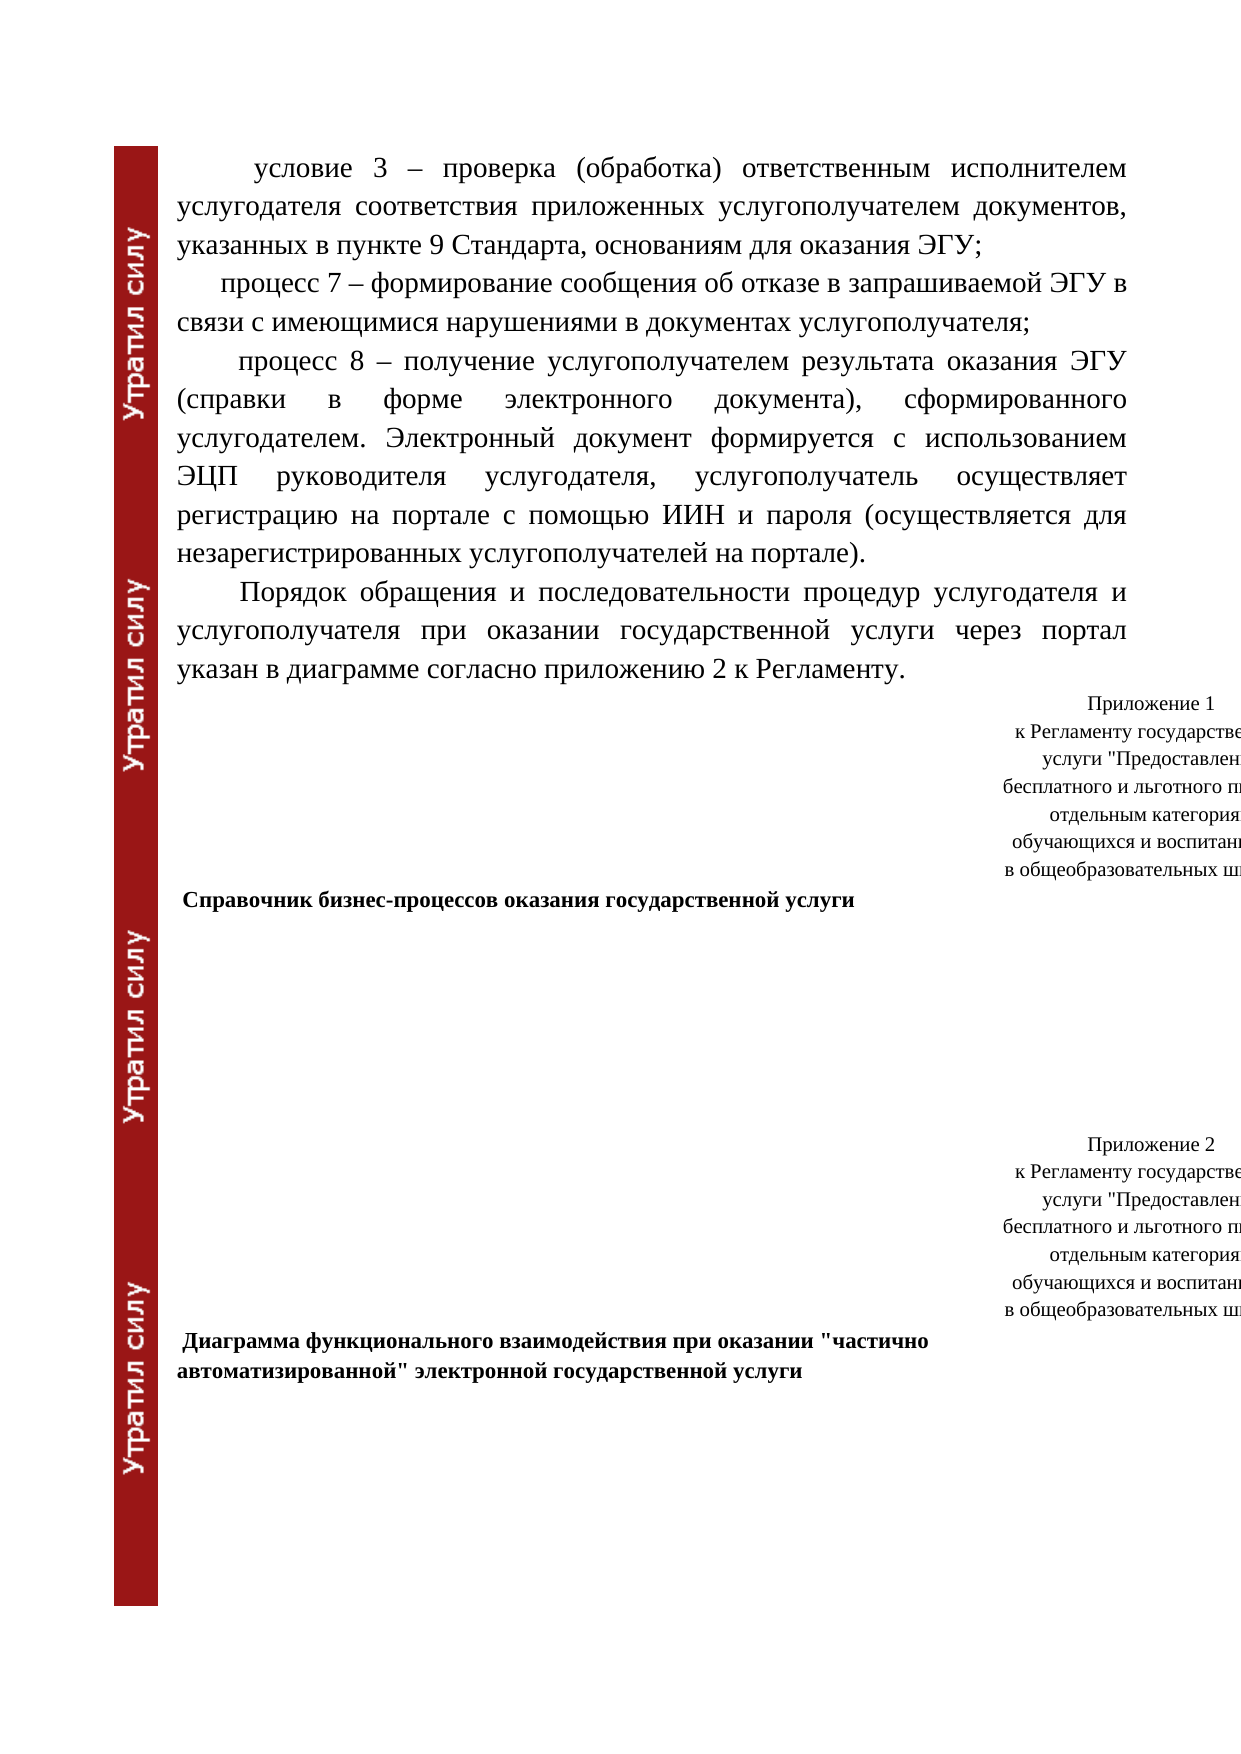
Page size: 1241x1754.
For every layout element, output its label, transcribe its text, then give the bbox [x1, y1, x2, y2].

text процесс 8 – получение услугополучателем результата оказания ЭГУ (справки в форме электронного документа), сформированного услугодателем. Электронный документ формируется с использованием ЭЦП руководителя услугодателя, услугополучатель осуществляет регистрацию на портале с помощью ИИН и пароля (осуществляется для незарегистрированных услугополучателей на портале). [112, 343, 1128, 569]
picture [114, 146, 158, 150]
text Справочник бизнес-процессов оказания государственной услуги [112, 886, 1128, 913]
picture [114, 261, 158, 266]
picture [114, 569, 158, 574]
text процесс 7 – формирование сообщения об отказе в запрашиваемой ЭГУ в связи с имеющимися нарушениями в документах услугополучателя; [112, 266, 1128, 338]
picture [114, 913, 158, 1130]
picture [114, 684, 158, 690]
text Диаграмма функционального взаимодействия при оказании "частично автоматизированной" электронной государственной услуги [112, 1327, 1128, 1383]
text условие 3 – проверка (обработка) ответственным исполнителем услугодателя соответствия приложенных услугополучателем документов, указанных в пункте 9 Стандарта, основаниям для оказания ЭГУ; [112, 150, 1128, 261]
table_header Приложение 2 к Регламенту государственной услуги "Предоставление бесплатного и льготного питания отдельным категориям обучающихся и воспитанников в общеобразовательных школах" [912, 1130, 1240, 1327]
picture [114, 1383, 158, 1606]
picture [114, 338, 158, 343]
table_header [101, 690, 912, 886]
table_header [101, 1130, 912, 1327]
text Порядок обращения и последовательности процедур услугодателя и услугополучателя при оказании государственной услуги через портал указан в диаграмме согласно приложению 2 к Регламенту. [112, 574, 1128, 684]
table_header Приложение 1 к Регламенту государственной услуги "Предоставление бесплатного и льготного питания отдельным категориям обучающихся и воспитанников в общеобразовательных школах" [912, 690, 1240, 886]
